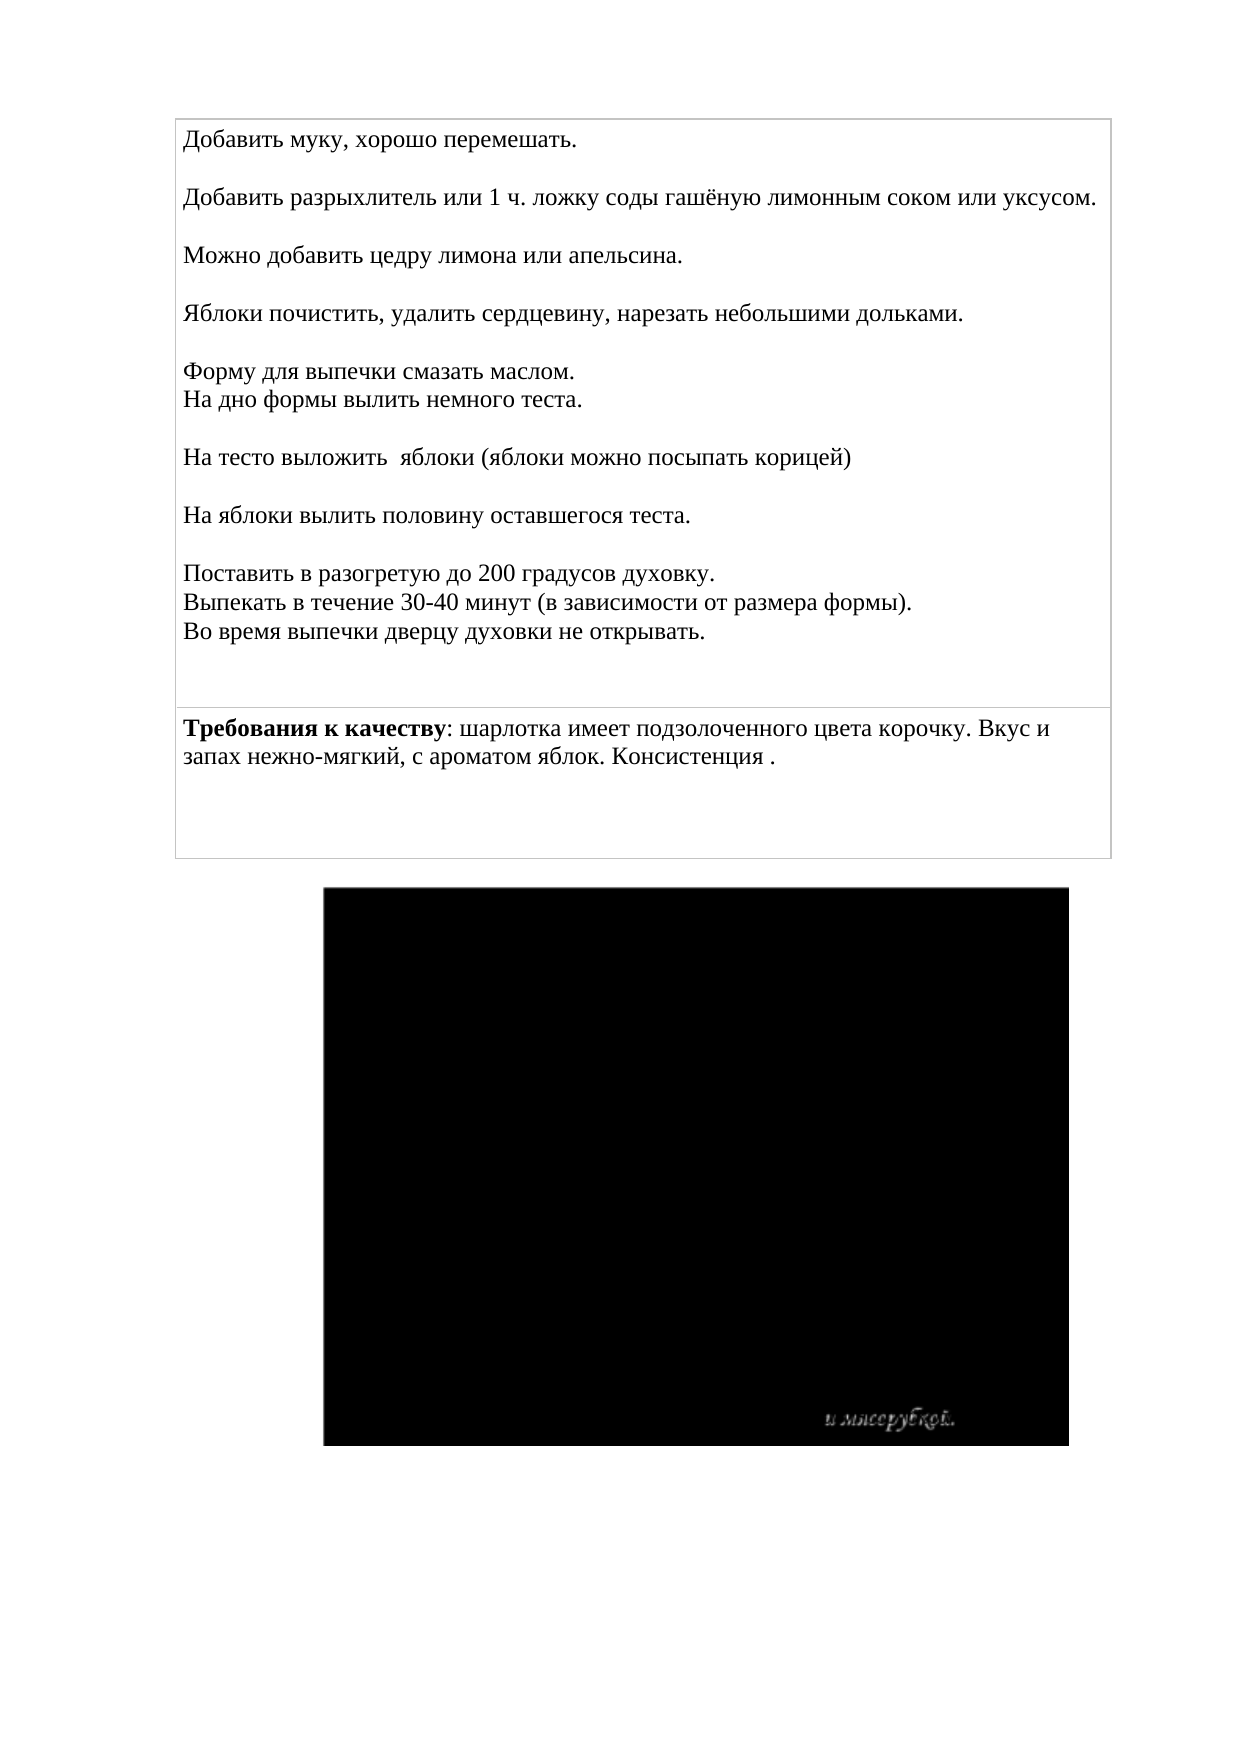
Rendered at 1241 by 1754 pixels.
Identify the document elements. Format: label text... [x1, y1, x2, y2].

table_cell Требования к качеству: шарлотка имеет подзолоченного цвета корочку. Вкус и запах нежно-мягкий, с ароматом яблок. Консистенция . [176, 708, 1110, 858]
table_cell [176, 120, 1110, 707]
